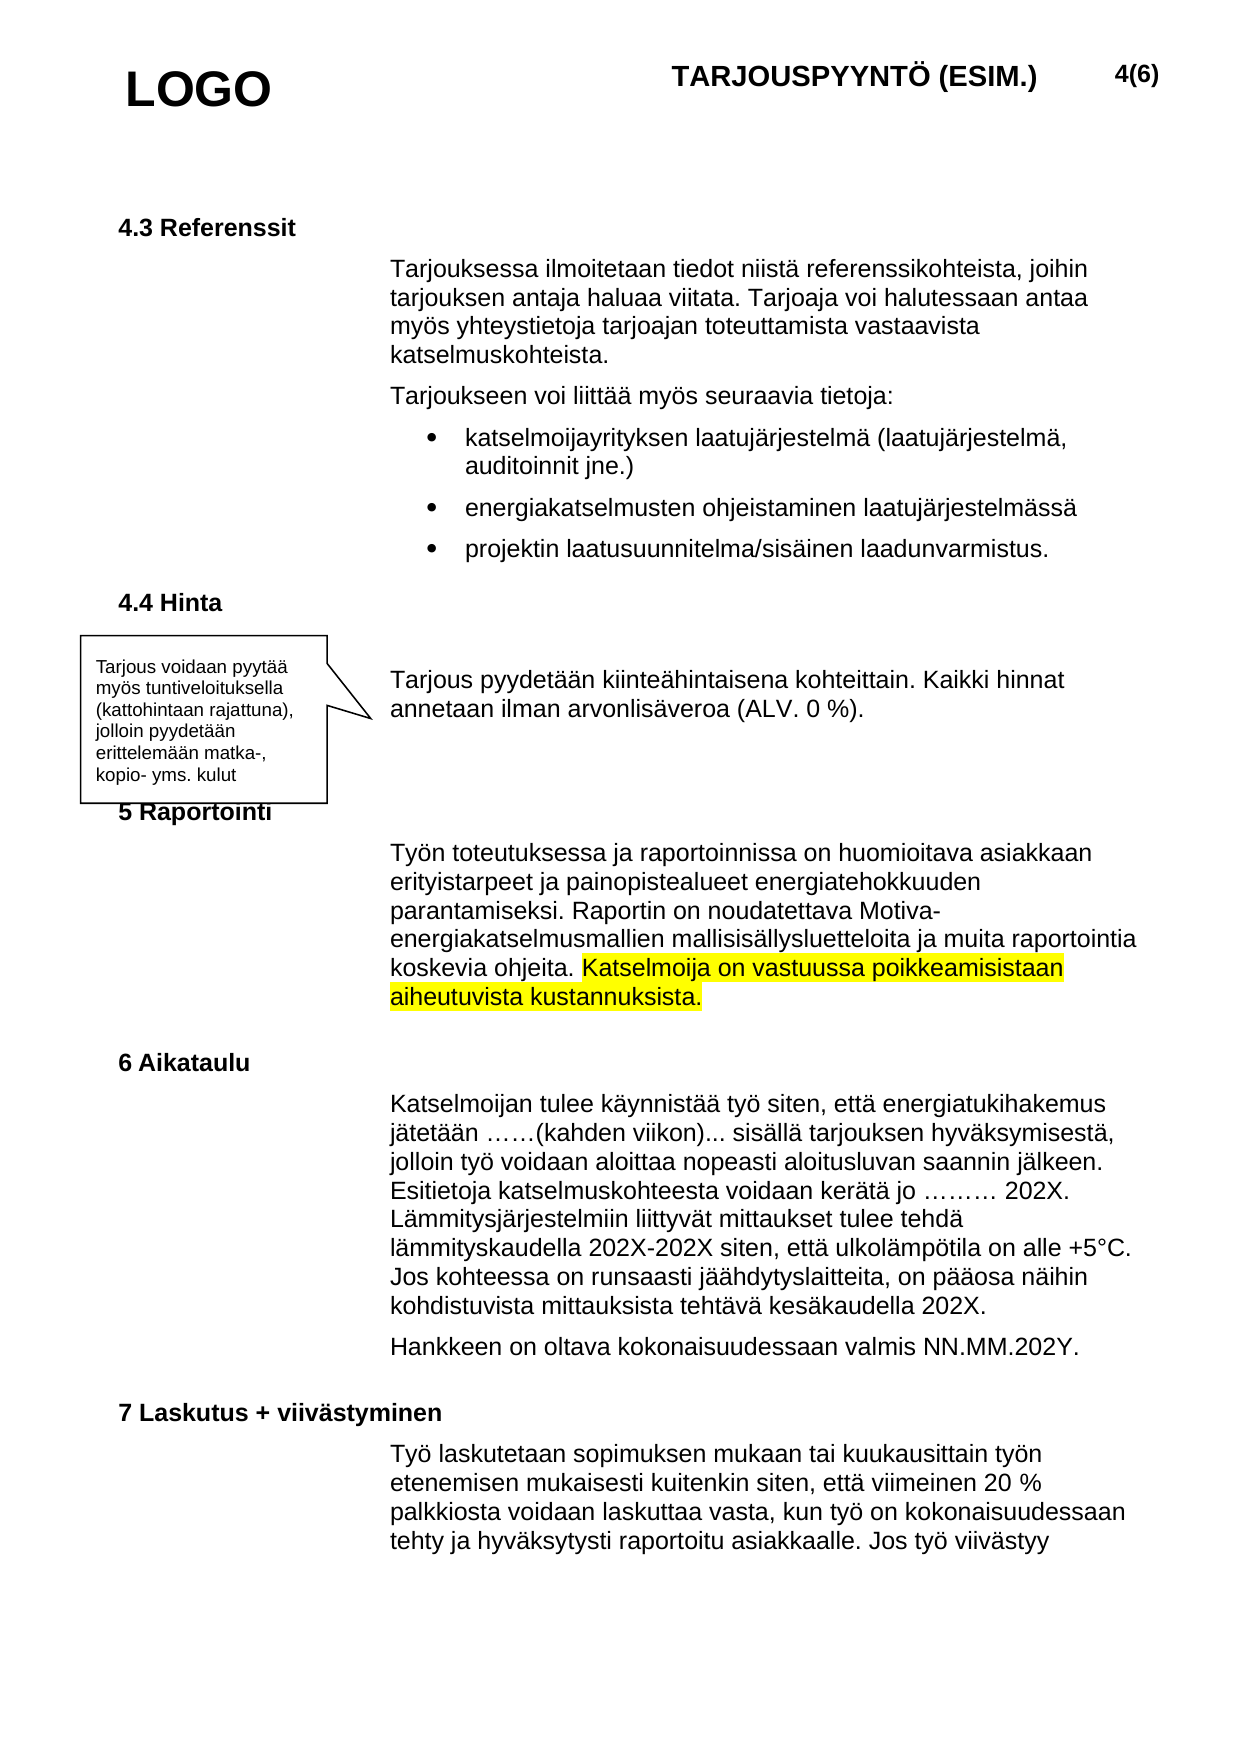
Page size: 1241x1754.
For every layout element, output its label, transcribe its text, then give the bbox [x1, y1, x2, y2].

subtitle 4.3 Referenssit [118, 212, 1152, 241]
text Tarjoukseen voi liittää myös seuraavia tietoja: [390, 381, 1152, 410]
subtitle 4.4 Hinta [118, 588, 1152, 617]
text Tarjouksessa ilmoitetaan tiedot niistä referenssikohteista, joihin tarjouksen antaja haluaa viitata. Tarjoaja voi halutessaan antaa myös yhteystietoja tarjoajan toteuttamista vastaavista katselmuskohteista. [390, 254, 1152, 369]
text Katselmoijan tulee käynnistää työ siten, että energiatukihakemus jätetään ……(kahden viikon)... sisällä tarjouksen hyväksymisestä, jolloin työ voidaan aloittaa nopeasti aloitusluvan saannin jälkeen. Esitietoja katselmuskohteesta voidaan kerätä jo ……… 202X. Lämmitysjärjestelmiin liittyvät mittaukset tulee tehdä lämmityskaudella 202X-202X siten, että ulkolämpötila on alle +5°C. Jos kohteessa on runsaasti jäähdytyslaitteita, on pääosa näihin kohdistuvista mittauksista tehtävä kesäkaudella 202X. [390, 1089, 1152, 1319]
text Työn toteutuksessa ja raportoinnissa on huomioitava asiakkaan erityistarpeet ja painopistealueet energiatehokkuuden parantamiseksi. Raportin on noudatettava Motiva-energiakatselmusmallien mallisisällysluetteloita ja muita raportointia koskevia ohjeita. Katselmoija on vastuussa poikkeamisistaan aiheutuvista kustannuksista. [390, 838, 1152, 1011]
list katselmoijayrityksen laatujärjestelmä (laatujärjestelmä, auditoinnit jne.) [427, 422, 1152, 480]
list energiakatselmusten ohjeistaminen laatujärjestelmässä [427, 493, 1152, 521]
list projektin laatusuunnitelma/sisäinen laadunvarmistus. [427, 534, 1152, 563]
subtitle 6 Aikataulu [118, 1048, 1152, 1077]
text Tarjous pyydetään kiinteähintaisena kohteittain. Kaikki hinnat annetaan ilman arvonlisäveroa (ALV. 0 %). [390, 666, 1152, 723]
text Hankkeen on oltava kokonaisuudessaan valmis NN.MM.202Y. [390, 1332, 1152, 1361]
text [390, 1439, 1152, 1554]
subtitle 5 Raportointi [118, 797, 1152, 826]
subtitle 7 Laskutus + viivästyminen [118, 1398, 1152, 1427]
